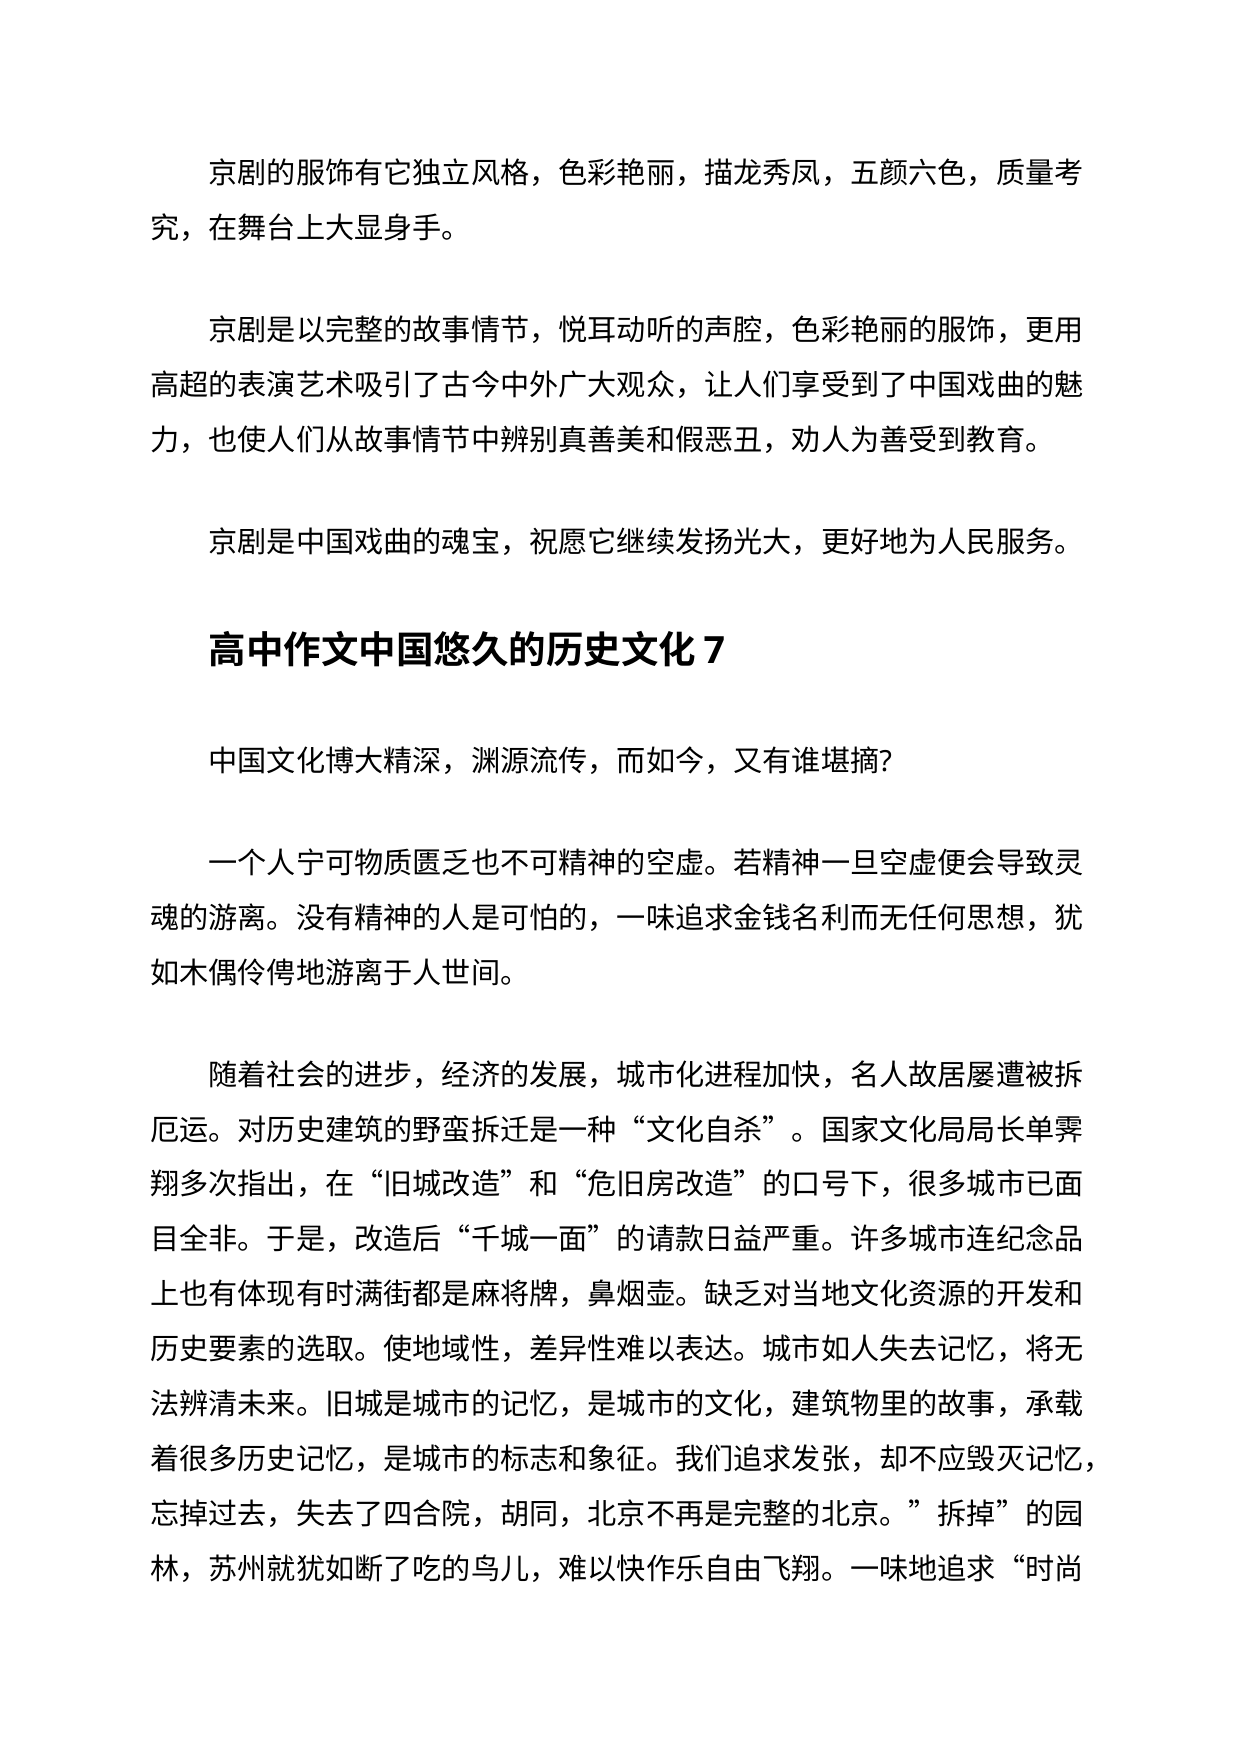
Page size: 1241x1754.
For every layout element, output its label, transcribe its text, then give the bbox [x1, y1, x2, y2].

text 京剧是中国戏曲的魂宝，祝愿它继续发扬光大，更好地为人民服务。 [150, 518, 1090, 561]
text 中国文化博大精深，渊源流传，而如今，又有谁堪摘? [150, 738, 1090, 780]
text 一个人宁可物质匮乏也不可精神的空虚。若精神一旦空虚便会导致灵魂的游离。没有精神的人是可怕的，一味追求金钱名利而无任何思想，犹如木偶伶俜地游离于人世间。 [150, 839, 1090, 992]
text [150, 1051, 1090, 1587]
text 京剧是以完整的故事情节，悦耳动听的声腔，色彩艳丽的服饰，更用高超的表演艺术吸引了古今中外广大观众，让人们享受到了中国戏曲的魅力，也使人们从故事情节中辨别真善美和假恶丑，劝人为善受到教育。 [150, 307, 1090, 459]
text 高中作文中国悠久的历史文化7 [150, 620, 1090, 674]
text 京剧的服饰有它独立风格，色彩艳丽，描龙秀凤，五颜六色，质量考究，在舞台上大显身手。 [150, 150, 1090, 247]
